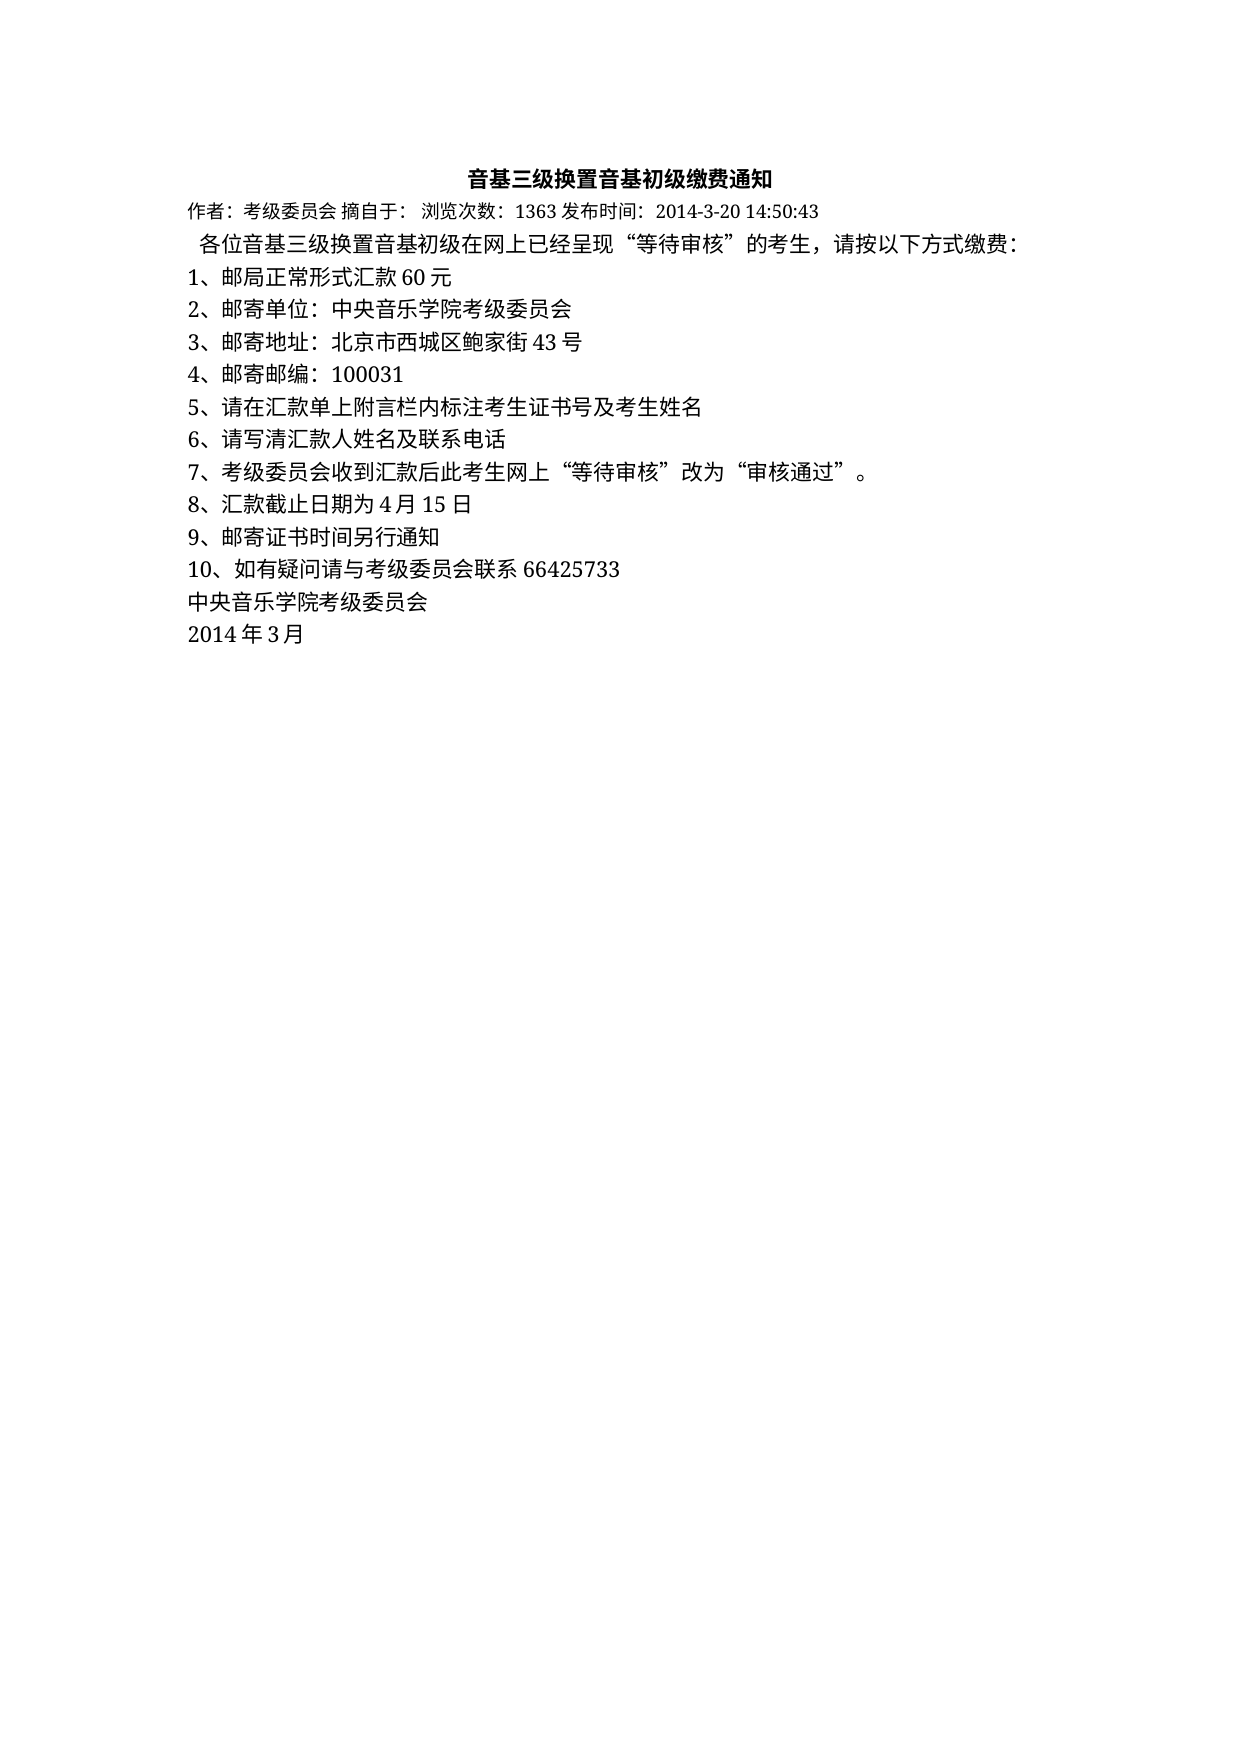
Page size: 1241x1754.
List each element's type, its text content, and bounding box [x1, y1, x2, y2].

text 各位音基三级换置音基初级在网上已经呈现“等待审核”的考生，请按以下方式缴费： 1、邮局正常形式汇款60元 2、邮寄单位：中央音乐学院考级委员会 3、邮寄地址：北京市西城区鲍家街43号 4、邮寄邮编：100031 5、请在汇款单上附言栏内标注考生证书号及考生姓名 6、请写清汇款人姓名及联系电话 7、考级委员会收到汇款后此考生网上“等待审核”改为“审核通过”。 8、汇款截止日期为4月15日 9、邮寄证书时间另行通知 10、如有疑问请与考级委员会联系66425733 中央音乐学院考级委员会 2014年3月 [187, 227, 1053, 649]
text 音基三级换置音基初级缴费通知 [187, 162, 1053, 194]
text 作者：考级委员会 摘自于： 浏览次数：1363 发布时间：2014-3-20 14:50:43 [187, 194, 1053, 227]
